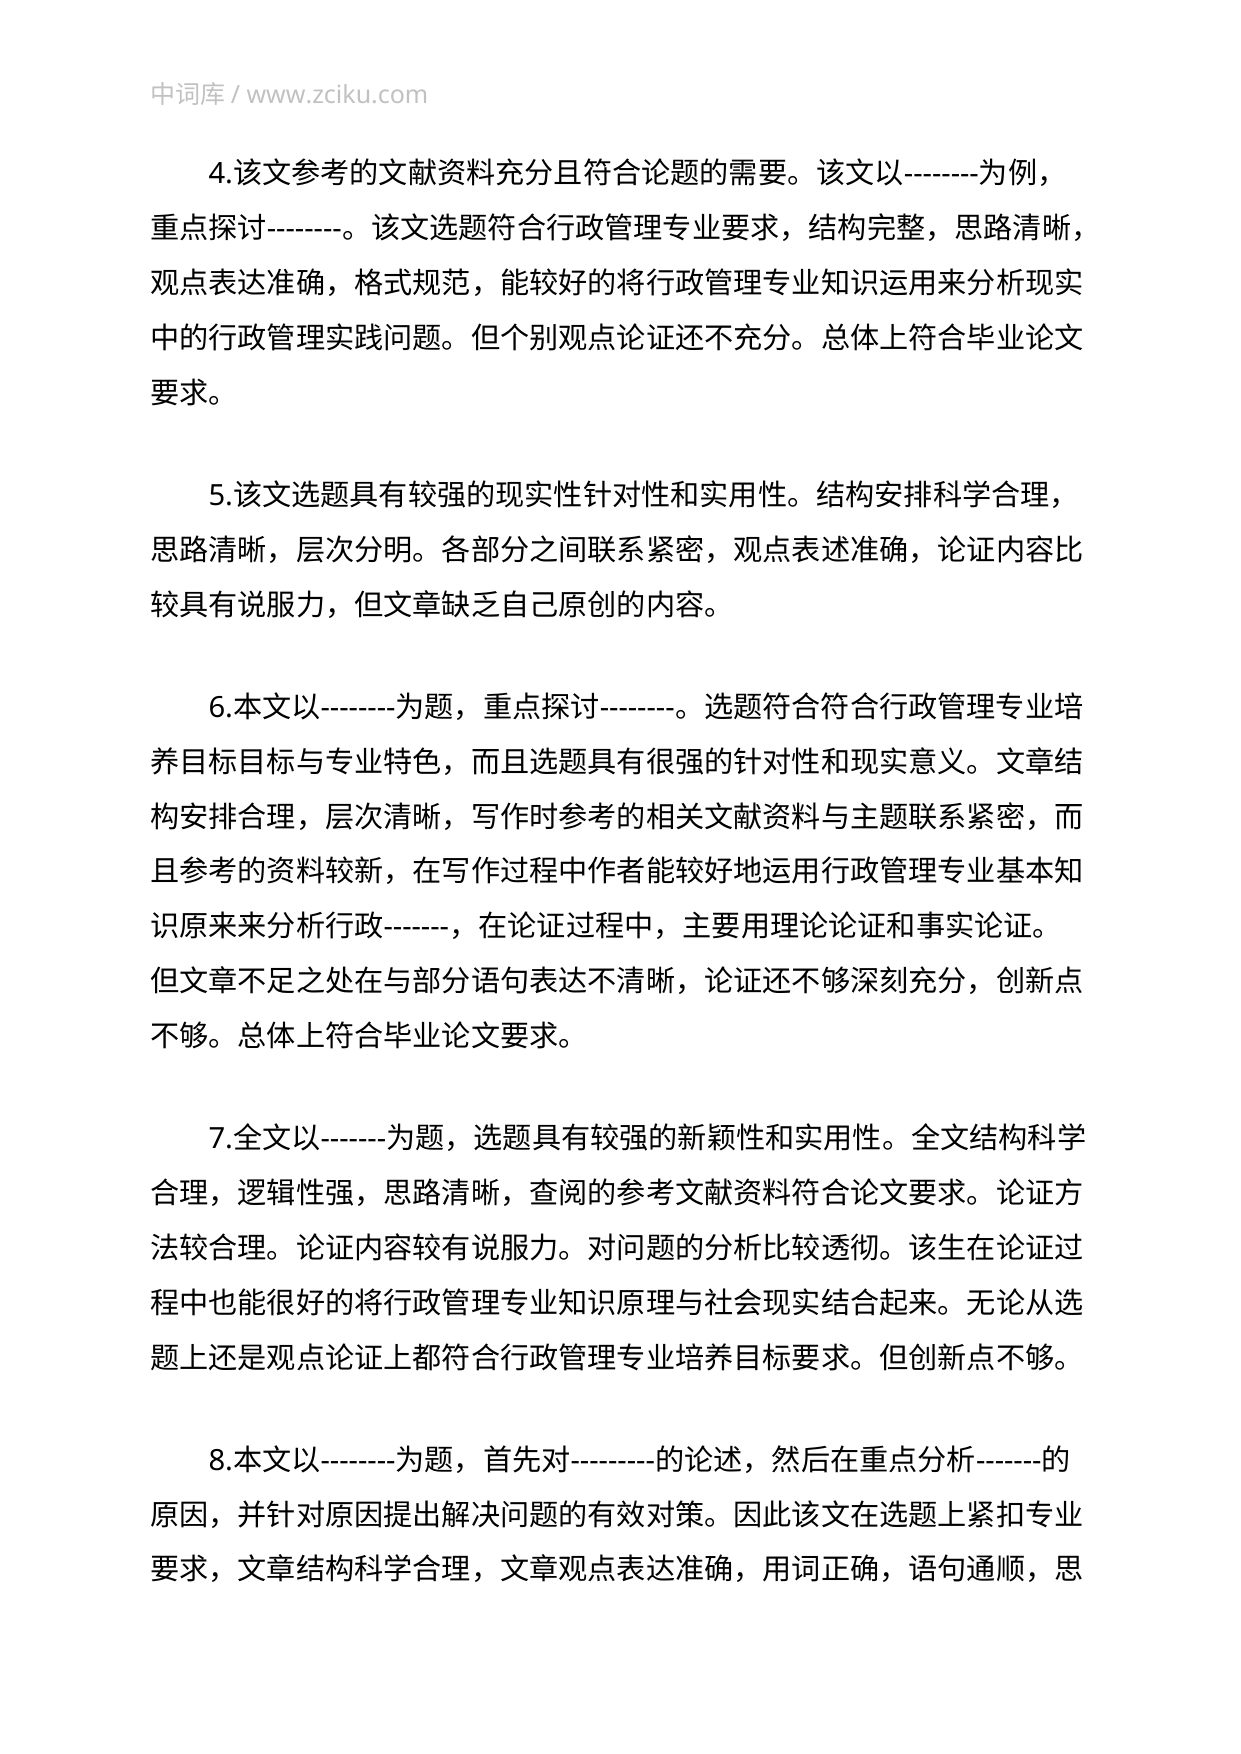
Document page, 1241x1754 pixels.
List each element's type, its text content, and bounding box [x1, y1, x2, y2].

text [150, 1436, 1090, 1588]
text 5.该文选题具有较强的现实性针对性和实用性。结构安排科学合理，思路清晰，层次分明。各部分之间联系紧密，观点表述准确，论证内容比较具有说服力，但文章缺乏自己原创的内容。 [150, 472, 1090, 624]
text 4.该文参考的文献资料充分且符合论题的需要。该文以--------为例，重点探讨--------。该文选题符合行政管理专业要求，结构完整，思路清晰，观点表达准确，格式规范，能较好的将行政管理专业知识运用来分析现实中的行政管理实践问题。但个别观点论证还不充分。总体上符合毕业论文要求。 [150, 150, 1090, 412]
text 7.全文以-------为题，选题具有较强的新颖性和实用性。全文结构科学合理，逻辑性强，思路清晰，查阅的参考文献资料符合论文要求。论证方法较合理。论证内容较有说服力。对问题的分析比较透彻。该生在论证过程中也能很好的将行政管理专业知识原理与社会现实结合起来。无论从选题上还是观点论证上都符合行政管理专业培养目标要求。但创新点不够。 [150, 1114, 1090, 1377]
text 6.本文以--------为题，重点探讨--------。选题符合符合行政管理专业培养目标目标与专业特色，而且选题具有很强的针对性和现实意义。文章结构安排合理，层次清晰，写作时参考的相关文献资料与主题联系紧密，而且参考的资料较新，在写作过程中作者能较好地运用行政管理专业基本知识原来来分析行政-------，在论证过程中，主要用理论论证和事实论证。但文章不足之处在与部分语句表达不清晰，论证还不够深刻充分，创新点不够。总体上符合毕业论文要求。 [150, 683, 1090, 1055]
